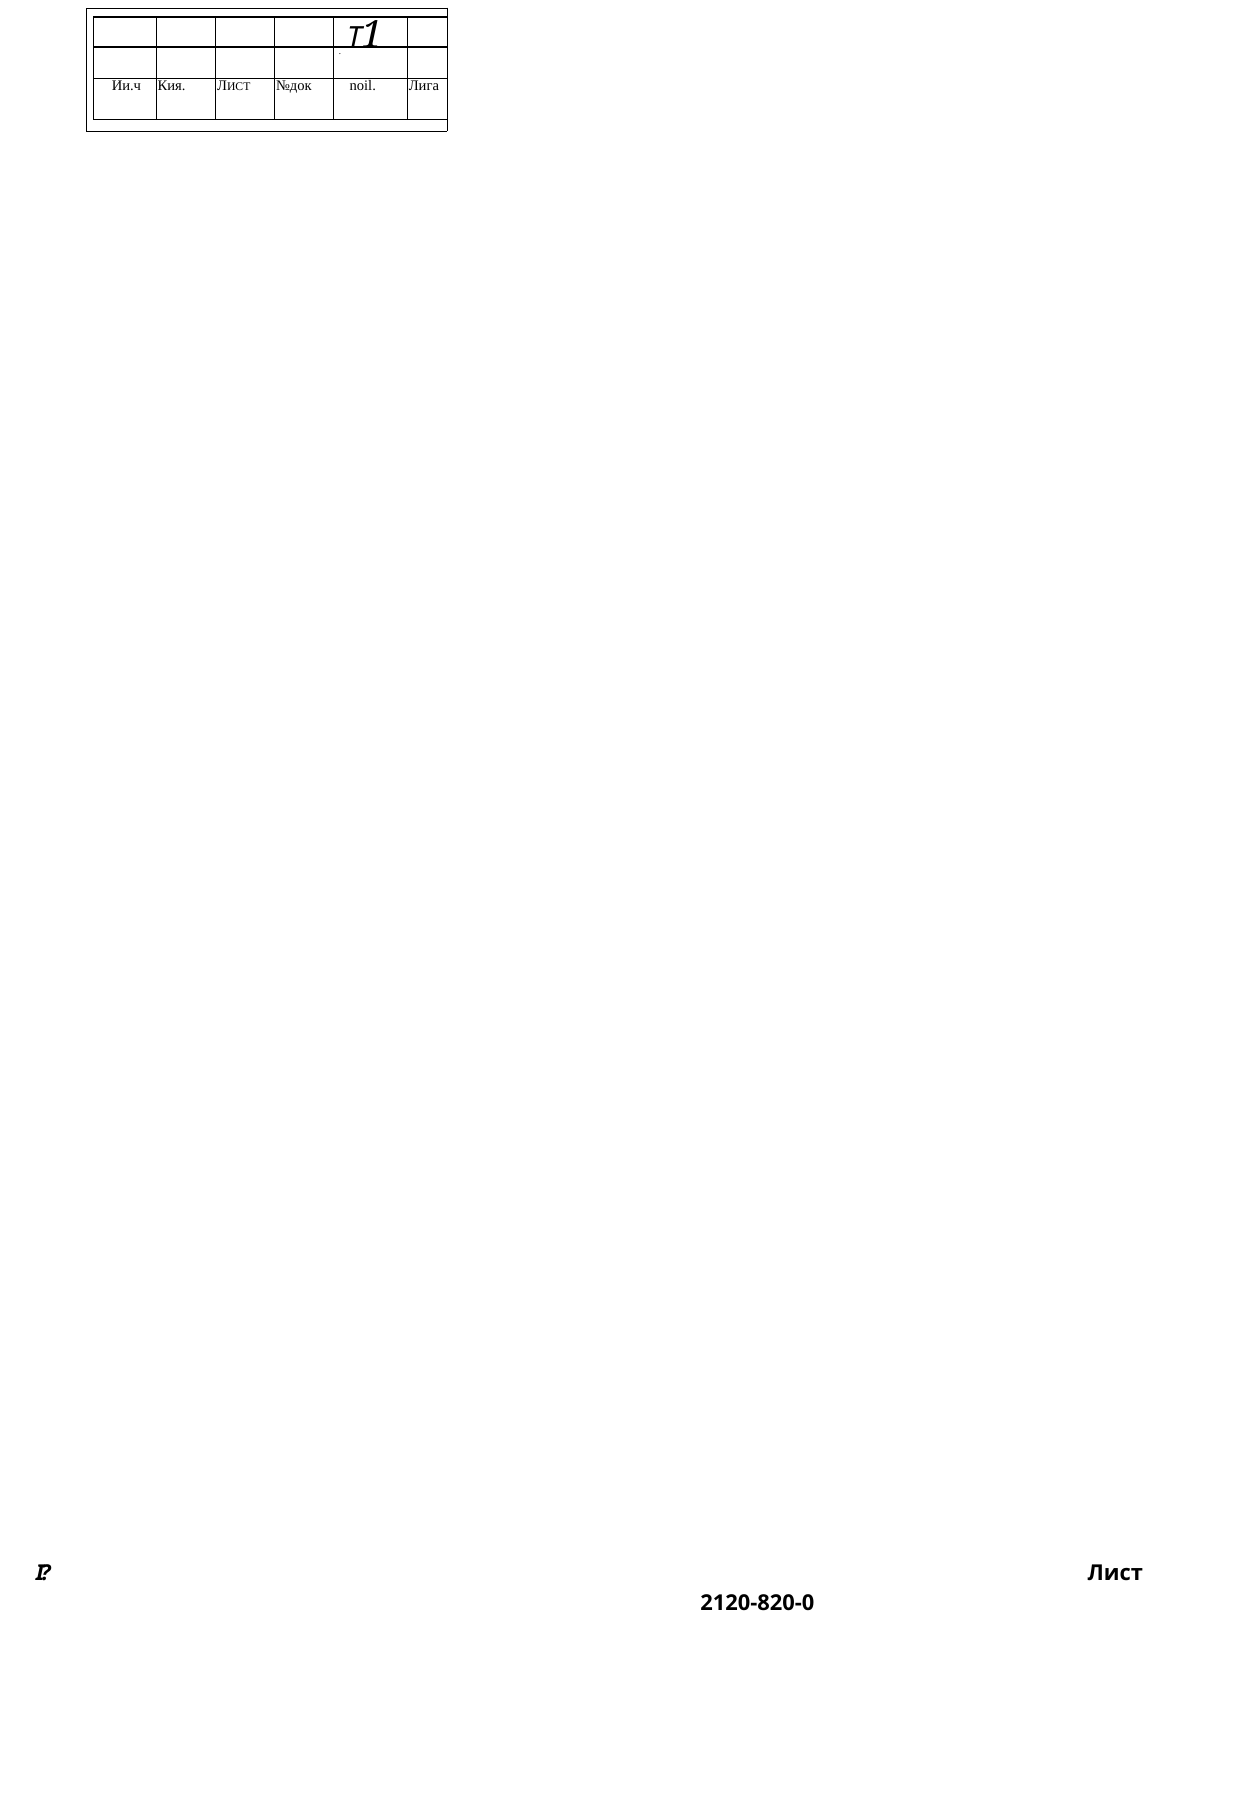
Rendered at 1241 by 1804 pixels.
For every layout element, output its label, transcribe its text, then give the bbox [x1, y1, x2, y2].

table_cell №док [275, 79, 333, 118]
table_header [334, 18, 346, 46]
table_header [94, 18, 156, 46]
table_cell Лига [408, 79, 447, 118]
table_cell [216, 48, 274, 77]
table_header [157, 18, 215, 46]
table_cell [346, 48, 407, 77]
table_cell Ии.ч [94, 79, 156, 118]
table_header [216, 18, 274, 46]
table_cell [157, 48, 215, 77]
table_header [275, 18, 333, 46]
table_cell noil. [334, 79, 407, 118]
table_header [408, 18, 447, 46]
table_header Т1 [346, 18, 407, 46]
table_cell Лист [216, 79, 274, 118]
table_cell [94, 48, 156, 77]
table_cell Кия. [157, 79, 215, 118]
table_cell [275, 48, 333, 77]
table_cell [408, 48, 447, 77]
